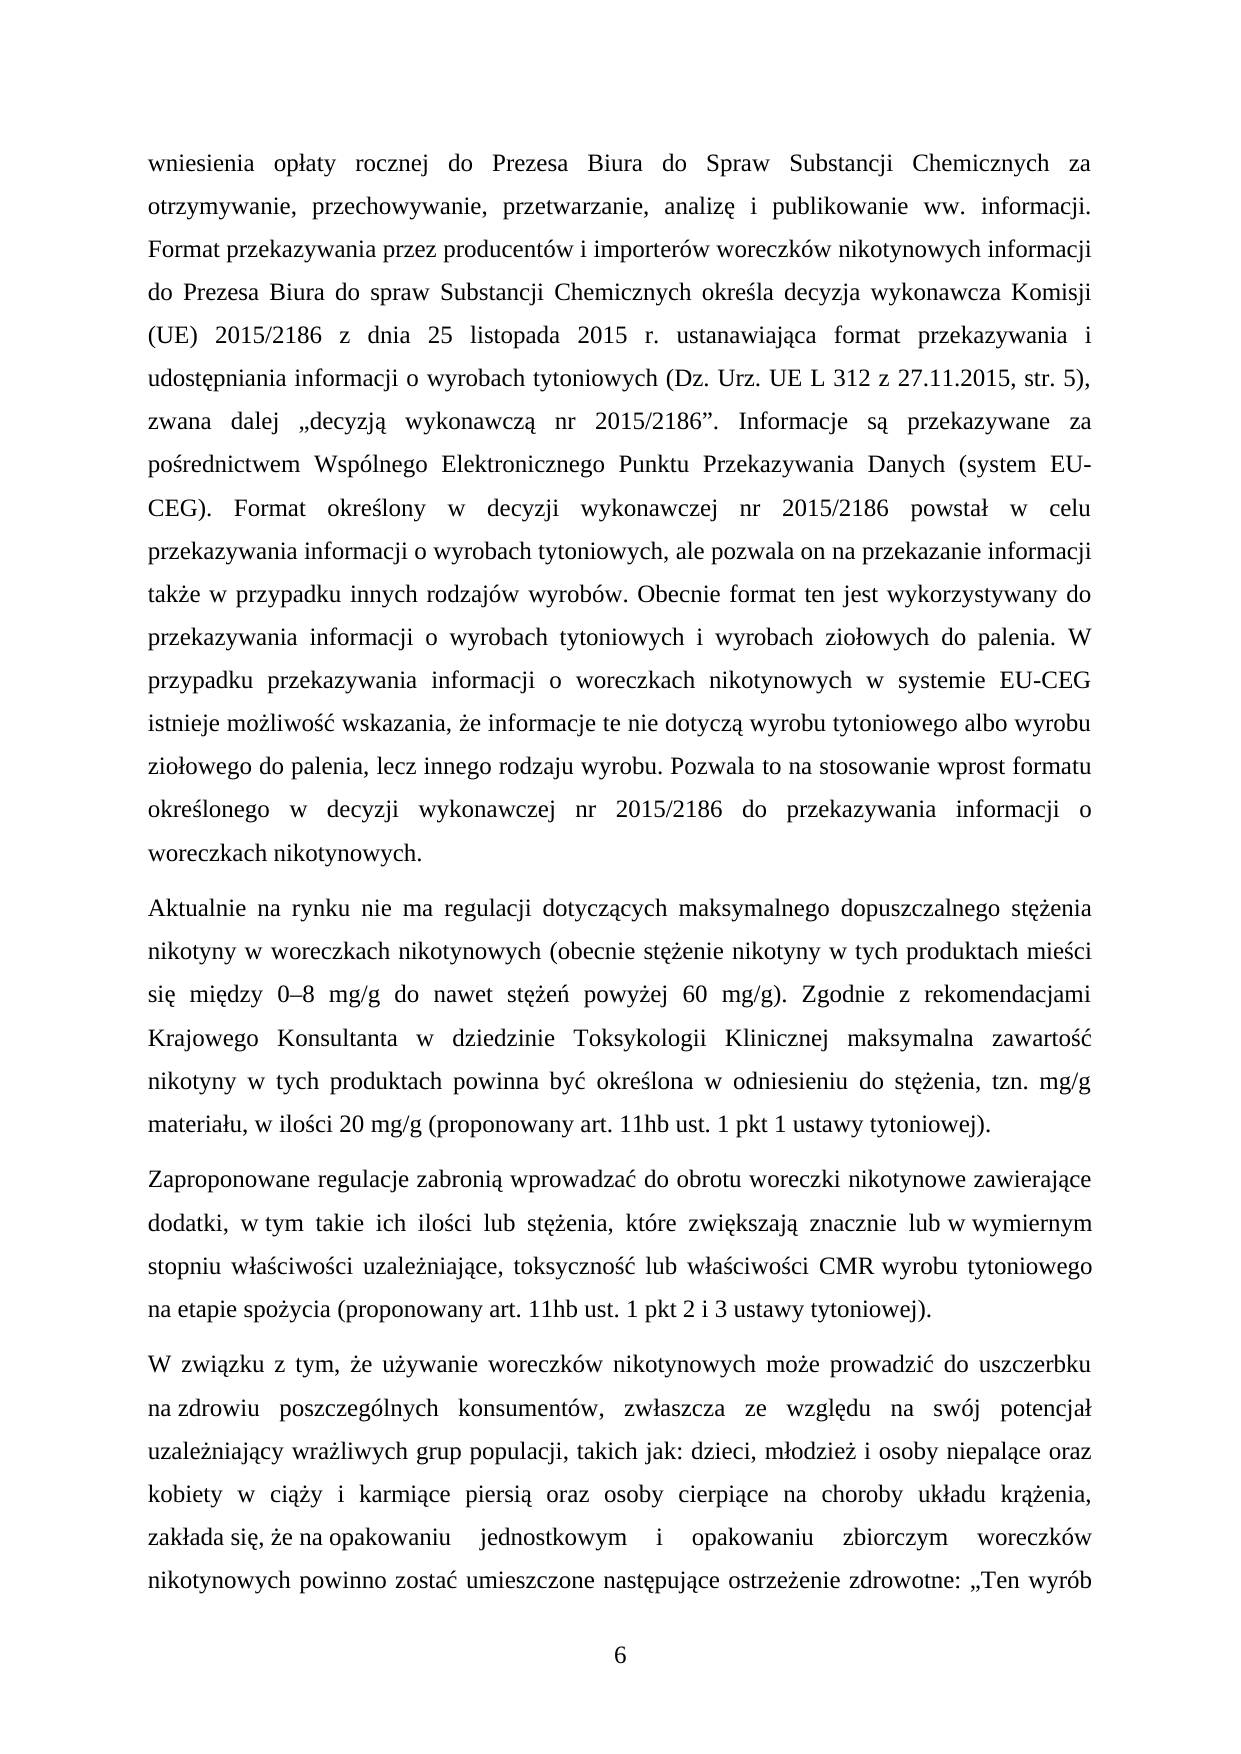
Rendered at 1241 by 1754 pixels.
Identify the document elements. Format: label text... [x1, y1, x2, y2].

text Zaproponowane regulacje zabronią wprowadzać do obrotu woreczki nikotynowe zawierające dodatki, w tym takie ich ilości lub stężenia, które zwiększają znacznie lub w wymiernym stopniu właściwości uzależniające, toksyczność lub właściwości CMR wyrobu tytoniowego na etapie spożycia (proponowany art. 11hb ust. 1 pkt 2 i 3 ustawy tytoniowej). [148, 1164, 1092, 1323]
text Aktualnie na rynku nie ma regulacji dotyczących maksymalnego dopuszczalnego stężenia nikotyny w woreczkach nikotynowych (obecnie stężenie nikotyny w tych produktach mieści się między 0–8 mg/g do nawet stężeń powyżej 60 mg/g). Zgodnie z rekomendacjami Krajowego Konsultanta w dziedzinie Toksykologii Klinicznej maksymalna zawartość nikotyny w tych produktach powinna być określona w odniesieniu do stężenia, tzn. mg/g materiału, w ilości 20 mg/g (proponowany art. 11hb ust. 1 pkt 1 ustawy tytoniowej). [148, 893, 1092, 1138]
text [148, 1349, 1092, 1594]
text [148, 148, 1092, 866]
